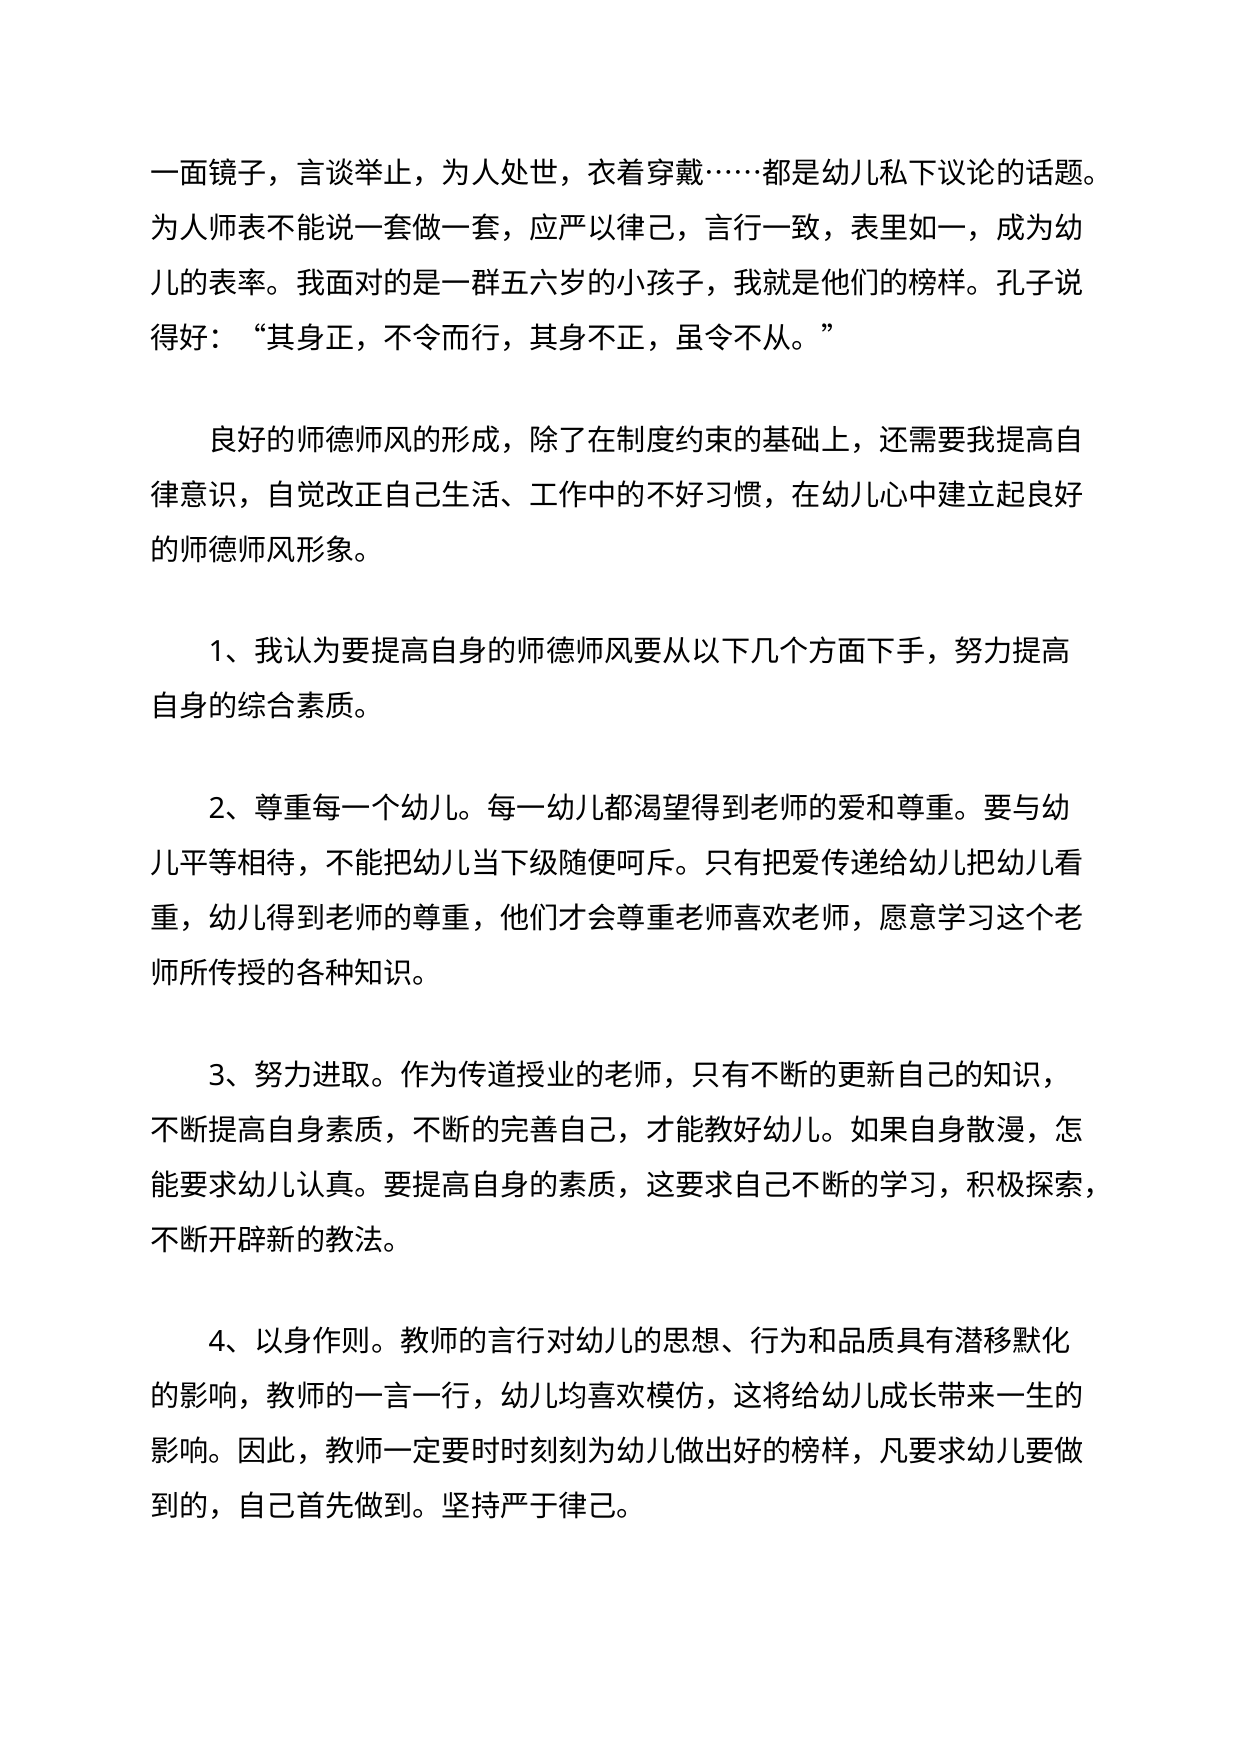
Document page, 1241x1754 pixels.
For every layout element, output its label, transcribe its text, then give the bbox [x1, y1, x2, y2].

text 2、尊重每一个幼儿。每一幼儿都渴望得到老师的爱和尊重。要与幼儿平等相待，不能把幼儿当下级随便呵斥。只有把爱传递给幼儿把幼儿看重，幼儿得到老师的尊重，他们才会尊重老师喜欢老师，愿意学习这个老师所传授的各种知识。 [150, 785, 1090, 992]
text 1、我认为要提高自身的师德师风要从以下几个方面下手，努力提高自身的综合素质。 [150, 628, 1090, 725]
text 4、以身作则。教师的言行对幼儿的思想、行为和品质具有潜移默化的影响，教师的一言一行，幼儿均喜欢模仿，这将给幼儿成长带来一生的影响。因此，教师一定要时时刻刻为幼儿做出好的榜样，凡要求幼儿要做到的，自己首先做到。坚持严于律己。 [150, 1318, 1090, 1525]
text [150, 150, 1090, 357]
text 3、努力进取。作为传道授业的老师，只有不断的更新自己的知识，不断提高自身素质，不断的完善自己，才能教好幼儿。如果自身散漫，怎能要求幼儿认真。要提高自身的素质，这要求自己不断的学习，积极探索，不断开辟新的教法。 [150, 1051, 1090, 1258]
text 良好的师德师风的形成，除了在制度约束的基础上，还需要我提高自律意识，自觉改正自己生活、工作中的不好习惯，在幼儿心中建立起良好的师德师风形象。 [150, 416, 1090, 568]
